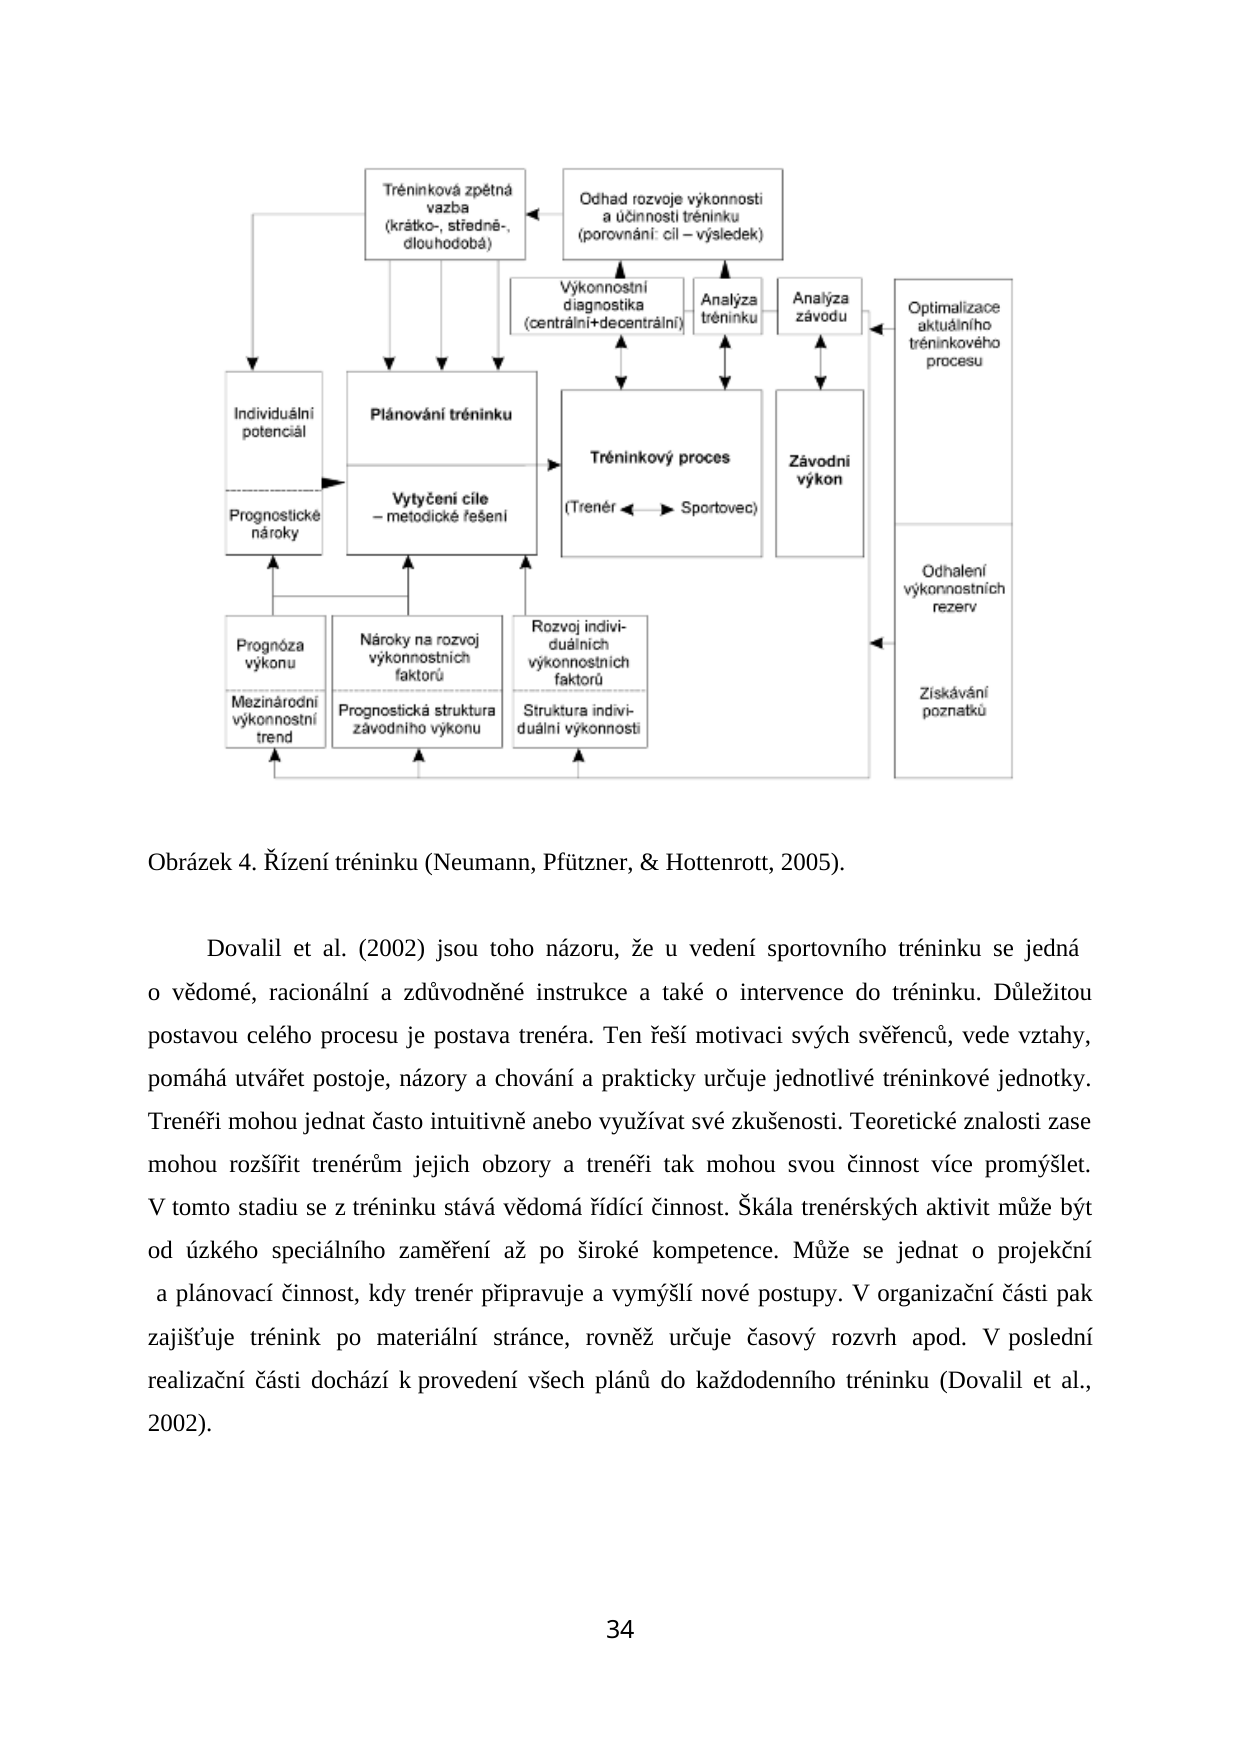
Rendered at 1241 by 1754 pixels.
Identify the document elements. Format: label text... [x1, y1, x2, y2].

text Obrázek 4. Řízení tréninku (Neumann, Pfützner, & Hottenrott, 2005). [148, 847, 1093, 876]
picture [147, 147, 1028, 787]
text Dovalil et al. (2002) jsou toho názoru, že u vedení sportovního tréninku se jedná o vědomé, racionální a zdůvodněné instrukce a také o intervence do tréninku. Důležitou postavou celého procesu je postava trenéra. Ten řeší motivaci svých svěřenců, vede vztahy, pomáhá utvářet postoje, názory a chování a prakticky určuje jednotlivé tréninkové jednotky. Trenéři mohou jednat často intuitivně anebo využívat své zkušenosti. Teoretické znalosti zase mohou rozšířit trenérům jejich obzory a trenéři tak mohou svou činnost více promýšlet. V tomto stadiu se z tréninku stává vědomá řídící činnost. Škála trenérských aktivit může být od úzkého speciálního zaměření až po široké kompetence. Může se jednat o projekční a plánovací činnost, kdy trenér připravuje a vymýšlí nové postupy. V organizační části pak zajišťuje trénink po materiální stránce, rovněž určuje časový rozvrh apod. V poslední realizační části dochází k provedení všech plánů do každodenního tréninku (Dovalil et al., 2002). [148, 933, 1093, 1437]
